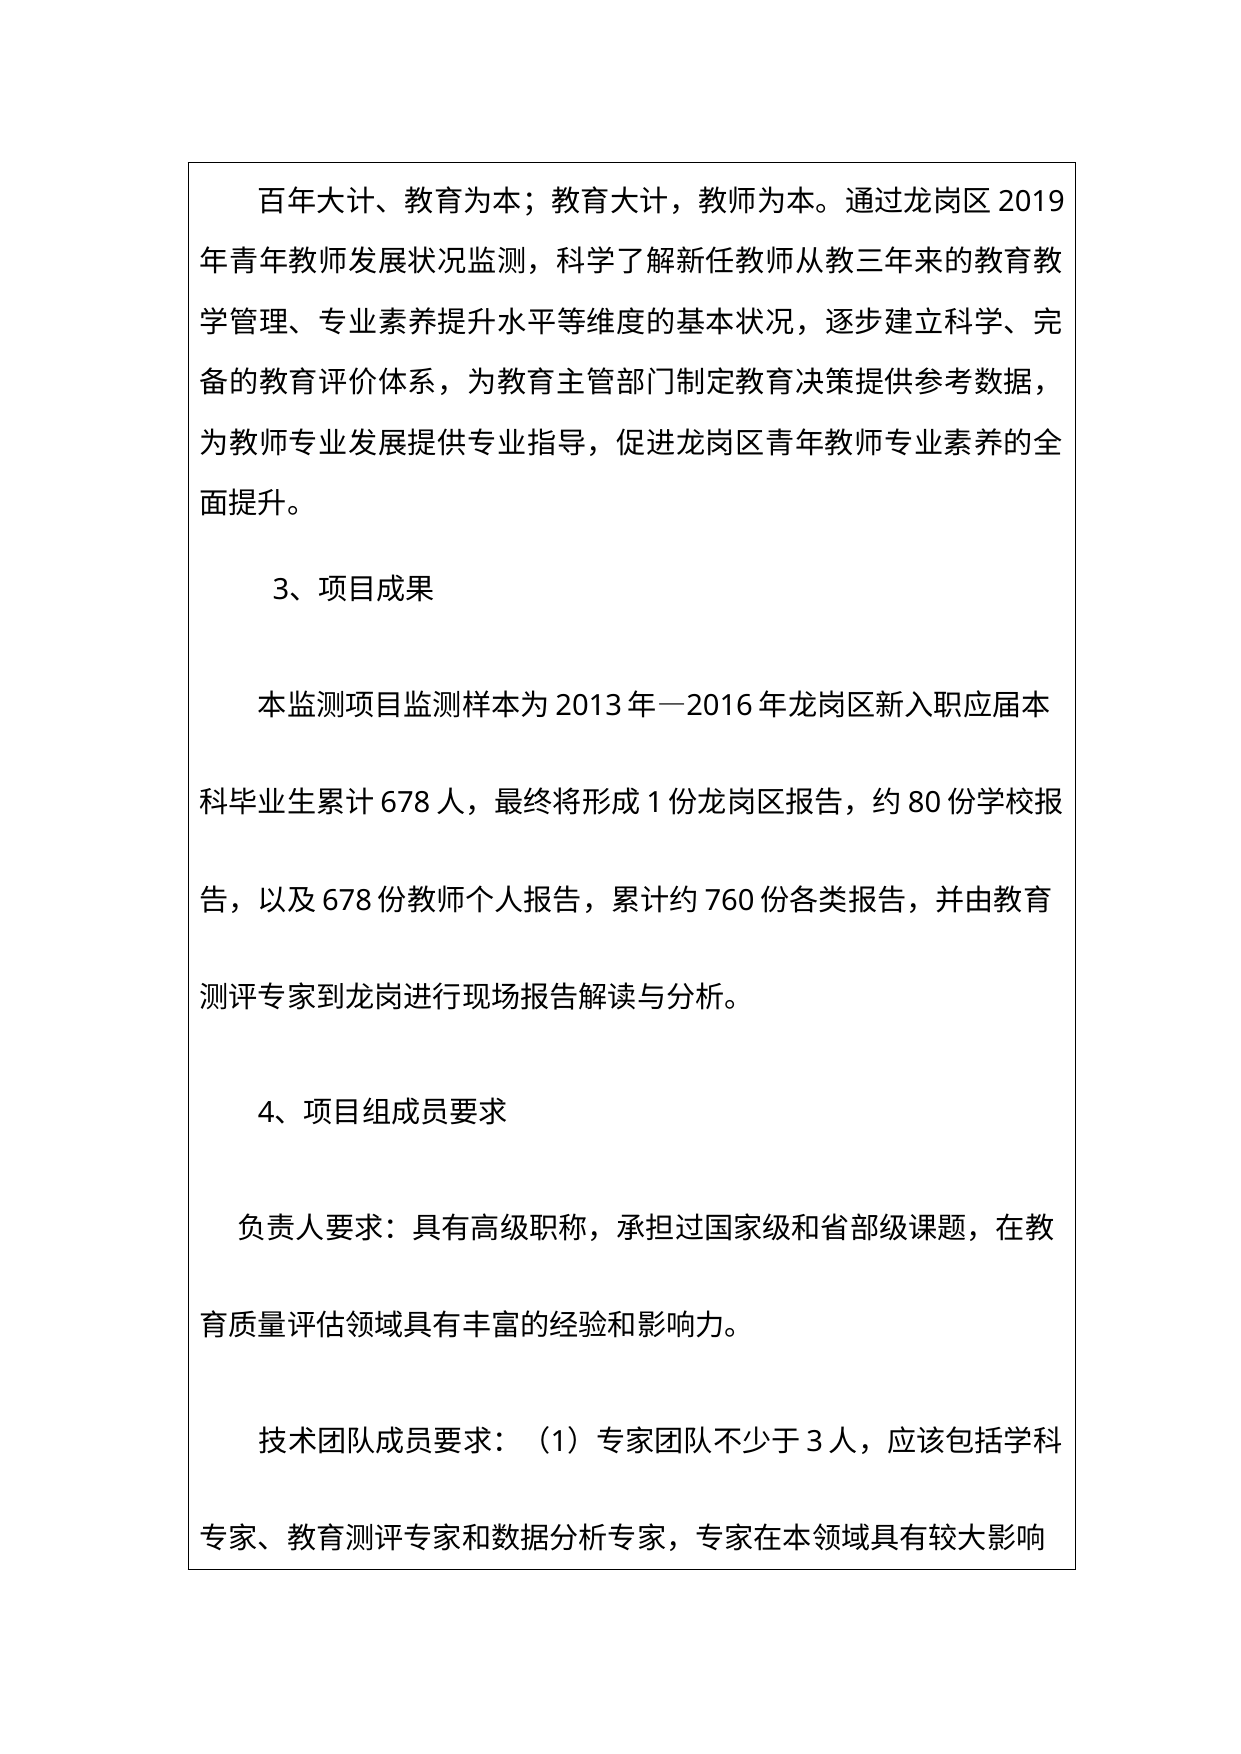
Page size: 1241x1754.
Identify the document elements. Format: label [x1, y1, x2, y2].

table_cell [189, 163, 1075, 1568]
